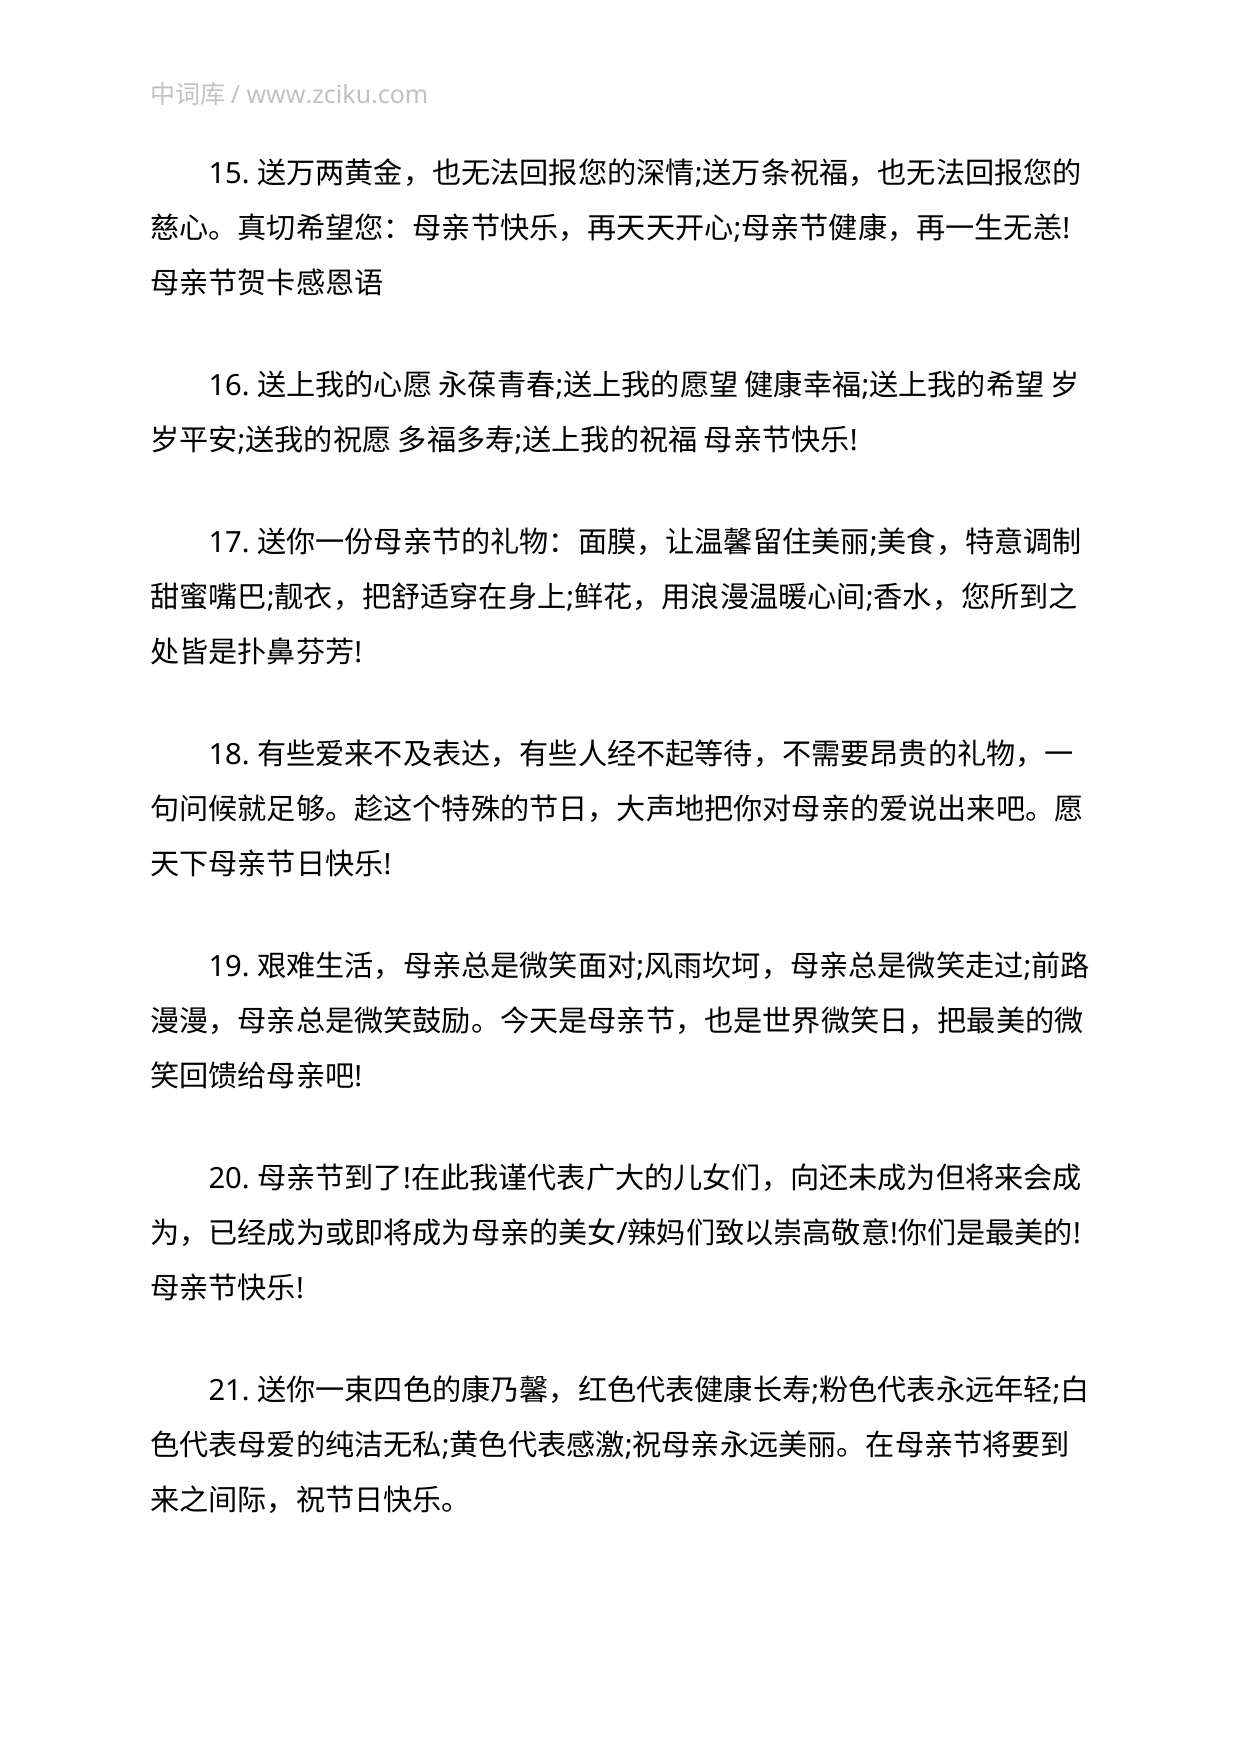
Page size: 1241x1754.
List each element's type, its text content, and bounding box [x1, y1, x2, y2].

text 21. 送你一束四色的康乃馨，红色代表健康长寿;粉色代表永远年轻;白色代表母爱的纯洁无私;黄色代表感激;祝母亲永远美丽。在母亲节将要到来之间际，祝节日快乐。 [150, 1366, 1090, 1519]
text 20. 母亲节到了!在此我谨代表广大的儿女们，向还未成为但将来会成为，已经成为或即将成为母亲的美女/辣妈们致以崇高敬意!你们是最美的!母亲节快乐! [150, 1154, 1090, 1307]
text 17. 送你一份母亲节的礼物：面膜，让温馨留住美丽;美食，特意调制甜蜜嘴巴;靓衣，把舒适穿在身上;鲜花，用浪漫温暖心间;香水，您所到之处皆是扑鼻芬芳! [150, 519, 1090, 671]
text 18. 有些爱来不及表达，有些人经不起等待，不需要昂贵的礼物，一句问候就足够。趁这个特殊的节日，大声地把你对母亲的爱说出来吧。愿天下母亲节日快乐! [150, 731, 1090, 883]
text 15. 送万两黄金，也无法回报您的深情;送万条祝福，也无法回报您的慈心。真切希望您：母亲节快乐，再天天开心;母亲节健康，再一生无恙!母亲节贺卡感恩语 [150, 150, 1090, 302]
text 19. 艰难生活，母亲总是微笑面对;风雨坎坷，母亲总是微笑走过;前路漫漫，母亲总是微笑鼓励。今天是母亲节，也是世界微笑日，把最美的微笑回馈给母亲吧! [150, 943, 1090, 1095]
text 16. 送上我的心愿 永葆青春;送上我的愿望 健康幸福;送上我的希望 岁岁平安;送我的祝愿 多福多寿;送上我的祝福 母亲节快乐! [150, 362, 1090, 459]
